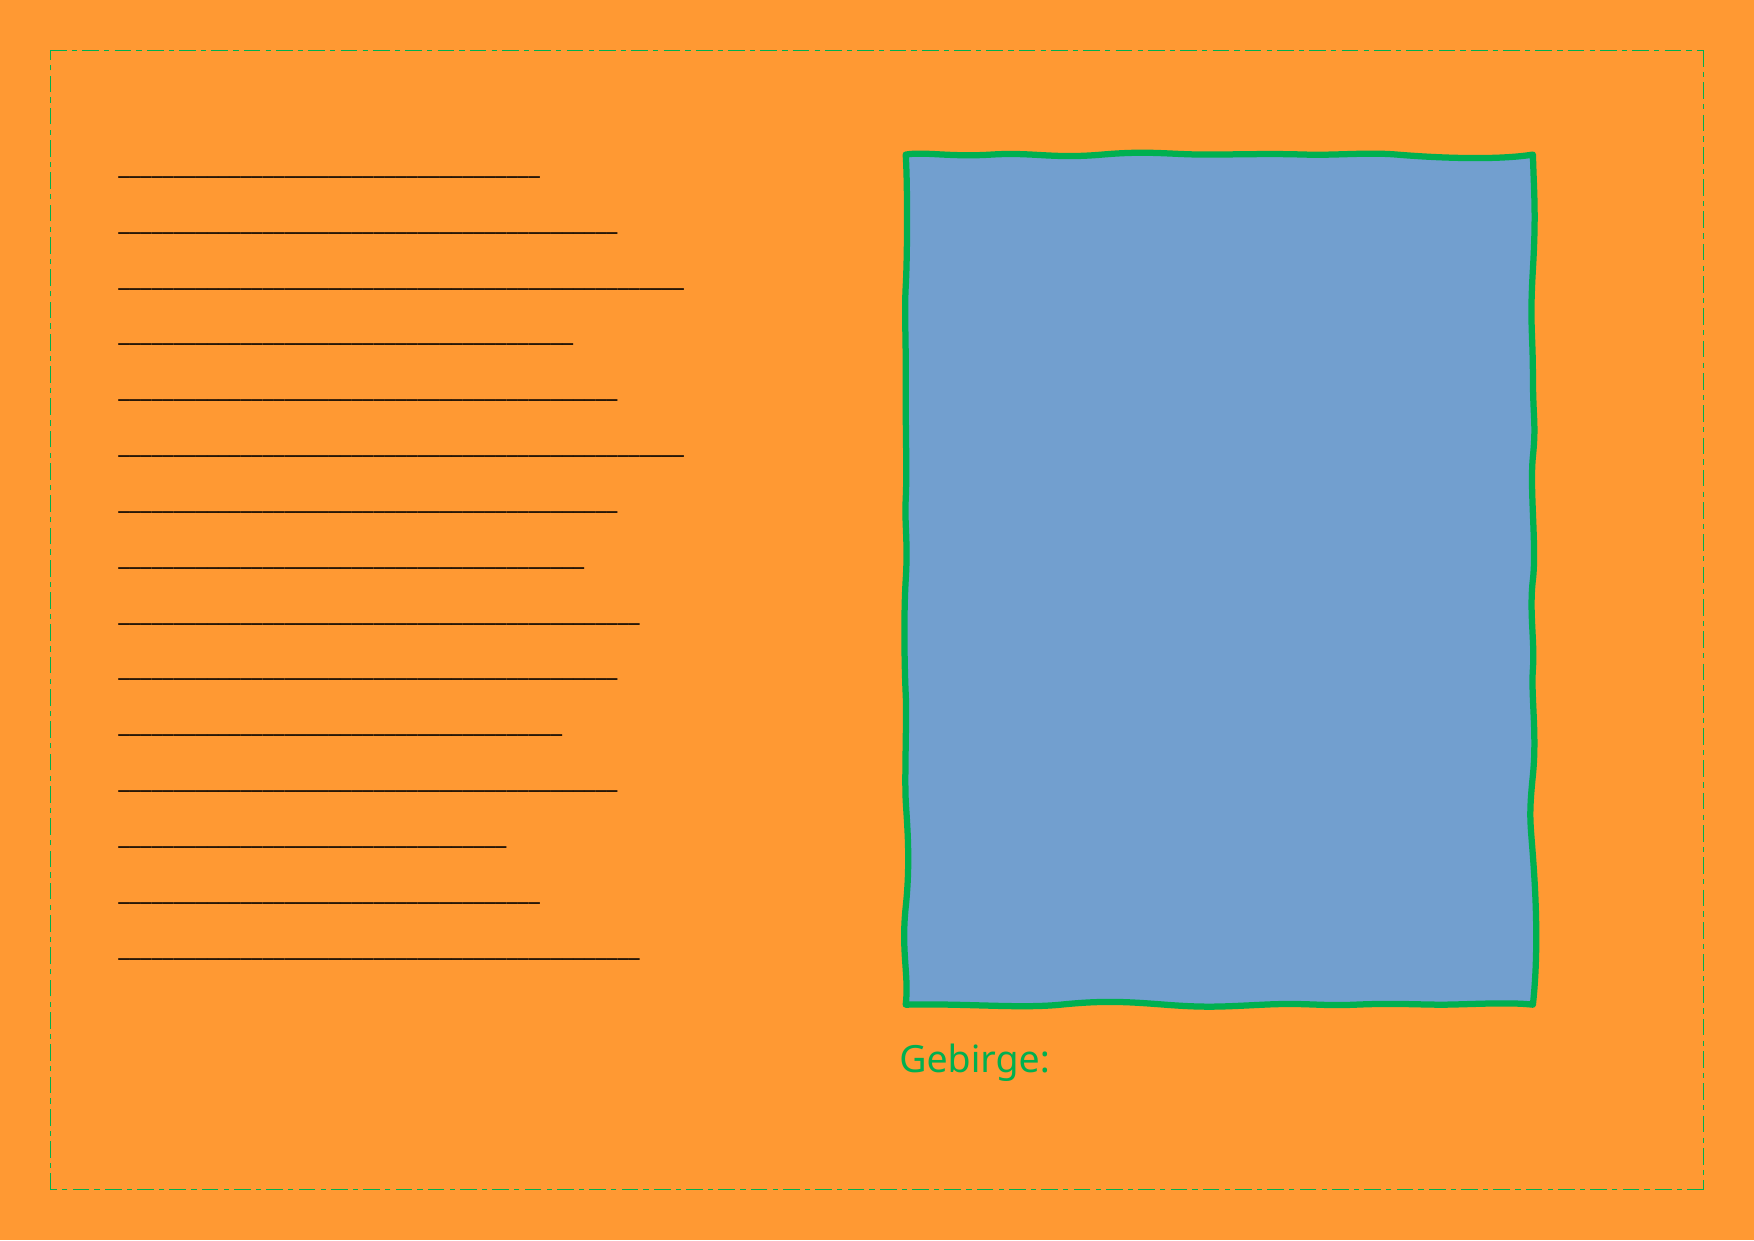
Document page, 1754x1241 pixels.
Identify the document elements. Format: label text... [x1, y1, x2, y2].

text _____________________________________________ [118, 762, 825, 796]
text _____________________________________________ [118, 203, 825, 237]
text ___________________________________________________ [118, 259, 825, 293]
text ______________________________________ [118, 873, 825, 907]
text ________________________________________ [118, 706, 825, 740]
text ___________________________________ [118, 818, 825, 852]
text _______________________________________________ [118, 594, 825, 628]
text ___________________________________________________ [118, 427, 825, 461]
text Gebirge: [899, 1032, 1606, 1083]
text _________________________________________ [118, 315, 825, 349]
text __________________________________________ [118, 538, 825, 572]
text _____________________________________________ [118, 650, 825, 684]
text _____________________________________________ [118, 371, 825, 405]
text _____________________________________________ [118, 483, 825, 517]
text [118, 929, 825, 963]
text ______________________________________ [118, 148, 825, 182]
